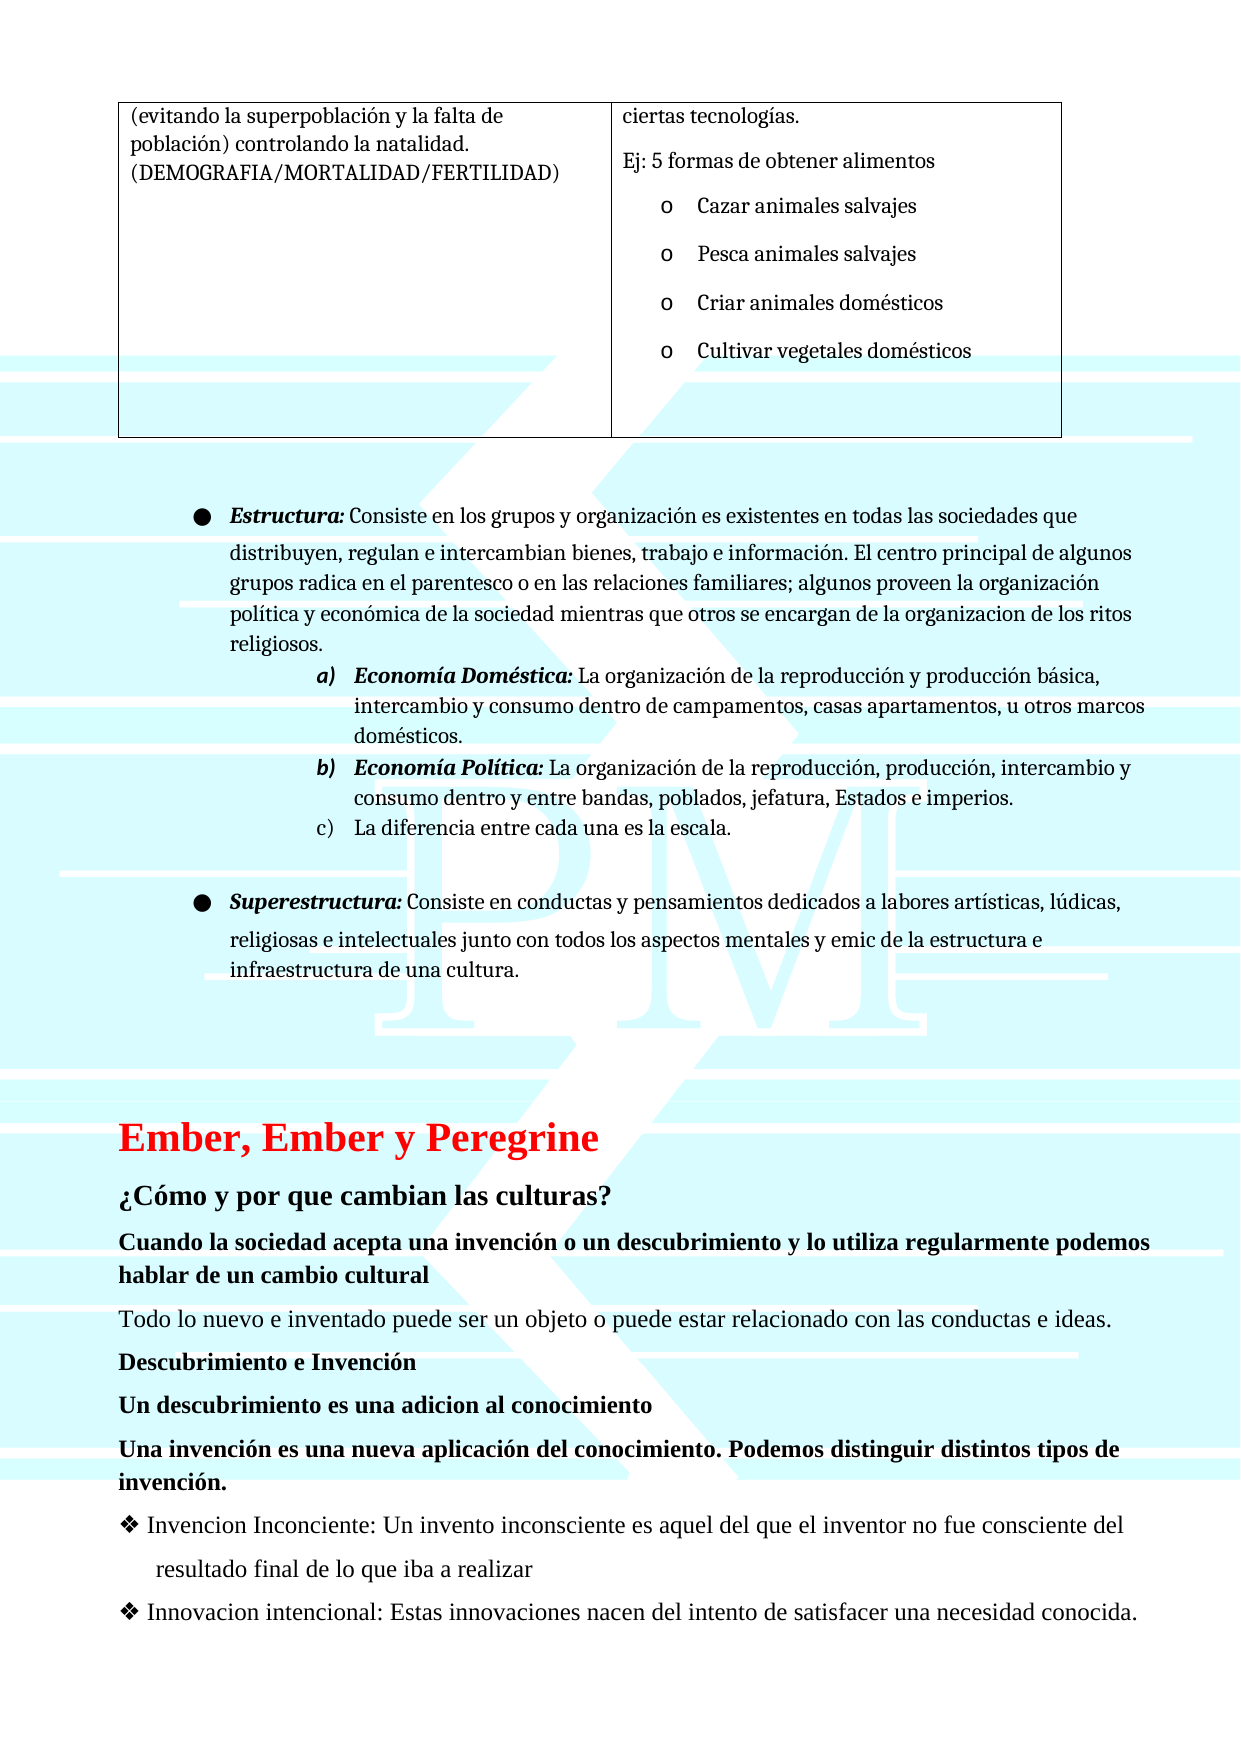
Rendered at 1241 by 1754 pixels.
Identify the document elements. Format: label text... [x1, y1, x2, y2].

text Descubrimiento e Invención [118, 1347, 1165, 1376]
text Todo lo nuevo e inventado puede ser un objeto o puede estar relacionado con las conductas e ideas. [118, 1304, 1165, 1332]
text ❖ Invencion Inconciente: Un invento inconsciente es aquel del que el inventor no fue consciente del [118, 1510, 1165, 1539]
text Ember, Ember y Peregrine [118, 1113, 1165, 1161]
list La diferencia entre cada una es la escala. [316, 815, 1165, 841]
list Economía Política: La organización de la reproducción, producción, intercambio y consumo dentro y entre bandas, poblados, jefatura, Estados e imperios. [316, 753, 1165, 811]
list Estructura: Consiste en los grupos y organización es existentes en todas las sociedades que distribuyen, regulan e intercambian bienes, trabajo e información. El centro principal de algunos grupos radica en el parentesco o en las relaciones familiares; algunos proveen la organización política y económica de la sociedad mientras que otros se encargan de la organizacion de los ritos religiosos. [192, 489, 1165, 657]
text Una invención es una nueva aplicación del conocimiento. Podemos distinguir distintos tipos de invención. [118, 1434, 1165, 1496]
text ¿Cómo y por que cambian las culturas? [118, 1178, 1165, 1212]
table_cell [119, 103, 611, 437]
text Un descubrimiento es una adicion al conocimiento [118, 1391, 1165, 1419]
text ❖ Innovacion intencional: Estas innovaciones nacen del intento de satisfacer una necesidad conocida. [118, 1597, 1165, 1626]
list Economía Doméstica: La organización de la reproducción y producción básica, intercambio y consumo dentro de campamentos, casas apartamentos, u otros marcos domésticos. [316, 661, 1165, 749]
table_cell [612, 103, 1061, 437]
list Superestructura: Consiste en conductas y pensamientos dedicados a labores artísticas, lúdicas, religiosas e intelectuales junto con todos los aspectos mentales y emic de la estructura e infraestructura de una cultura. [192, 876, 1165, 983]
text Cuando la sociedad acepta una invención o un descubrimiento y lo utiliza regularmente podemos hablar de un cambio cultural [118, 1227, 1165, 1289]
text resultado final de lo que iba a realizar [118, 1554, 1165, 1583]
